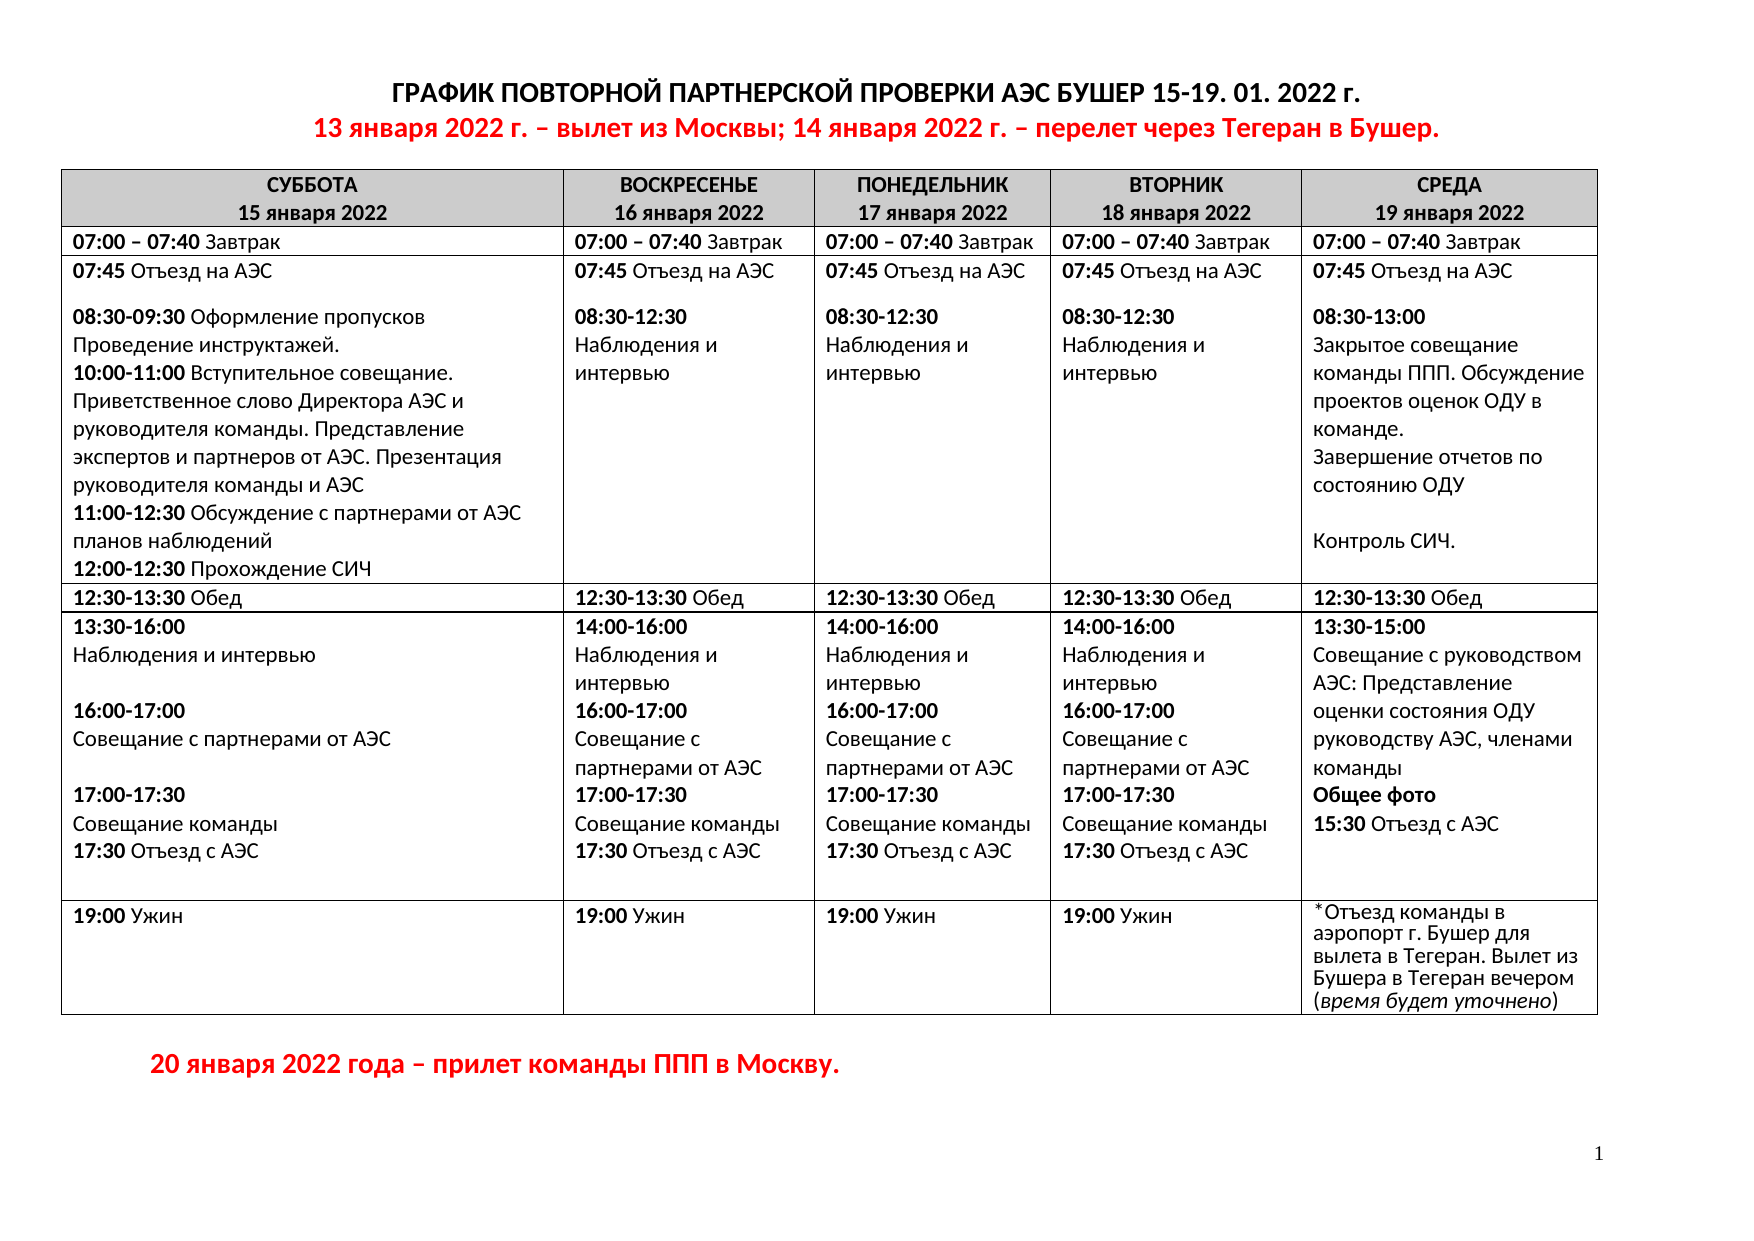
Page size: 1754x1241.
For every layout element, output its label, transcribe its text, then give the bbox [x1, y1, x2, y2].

table_cell 14:00-16:00 Наблюдения и интервью 16:00-17:00 Совещание с партнерами от АЭС 17:00-17:30 Совещание команды 17:30 Отъезд с АЭС [1051, 613, 1301, 900]
text 13 января 2022 г. – вылет из Москвы; 14 января 2022 г. – перелет через Тегеран в Бушер. [150, 109, 1604, 145]
table_cell *Отъезд команды в аэропорт г. Бушер для вылета в Тегеран. Вылет из Бушера в Тегеран вечером (время будет уточнено) [1302, 901, 1597, 1014]
table_header СУББОТА 15 января 2022 [62, 170, 563, 226]
table_header СРЕДА 19 января 2022 [1302, 170, 1597, 226]
table_cell 07:45 Отъезд на АЭС 08:30-12:30 Наблюдения и интервью [1051, 256, 1301, 582]
table_cell 12:30-13:30 Обед [564, 584, 814, 611]
table_header ВТОРНИК 18 января 2022 [1051, 170, 1301, 226]
table_cell 07:45 Отъезд на АЭС 08:30-13:00 Закрытое совещание команды ППП. Обсуждение проектов оценок ОДУ в команде. Завершение отчетов по состоянию ОДУ Контроль СИЧ. [1302, 256, 1597, 582]
text ГРАФИК ПОВТОРНОЙ ПАРТНЕРСКОЙ ПРОВЕРКИ АЭС БУШЕР 15-19. 01. 2022 г. [150, 74, 1604, 109]
table_cell 12:30-13:30 Обед [1051, 584, 1301, 611]
table_cell 19:00 Ужин [1051, 901, 1301, 1014]
table_cell 19:00 Ужин [564, 901, 814, 1014]
table_cell 07:45 Отъезд на АЭС 08:30-12:30 Наблюдения и интервью [564, 256, 814, 582]
table_cell 12:30-13:30 Обед [815, 584, 1050, 611]
table_header ПОНЕДЕЛЬНИК 17 января 2022 [815, 170, 1050, 226]
table_cell 07:00 – 07:40 Завтрак [1302, 227, 1597, 255]
table_header ВОСКРЕСЕНЬЕ 16 января 2022 [564, 170, 814, 226]
table_cell 12:30-13:30 Обед [62, 584, 563, 611]
table_cell 07:00 – 07:40 Завтрак [1051, 227, 1301, 255]
table_cell 19:00 Ужин [62, 901, 563, 1014]
table_cell 07:45 Отъезд на АЭС 08:30-09:30 Оформление пропусков Проведение инструктажей. 10:00-11:00 Вступительное совещание. Приветственное слово Директора АЭС и руководителя команды. Представление экспертов и партнеров от АЭС. Презентация руководителя команды и АЭС 11:00-12:30 Обсуждение с партнерами от АЭС планов наблюдений 12:00-12:30 Прохождение СИЧ [62, 256, 563, 582]
table_cell 07:00 – 07:40 Завтрак [62, 227, 563, 255]
table_cell 07:00 – 07:40 Завтрак [564, 227, 814, 255]
table_cell 07:45 Отъезд на АЭС 08:30-12:30 Наблюдения и интервью [815, 256, 1050, 582]
table_cell 07:00 – 07:40 Завтрак [815, 227, 1050, 255]
table_cell 14:00-16:00 Наблюдения и интервью 16:00-17:00 Совещание с партнерами от АЭС 17:00-17:30 Совещание команды 17:30 Отъезд с АЭС [815, 613, 1050, 900]
table_cell 19:00 Ужин [815, 901, 1050, 1014]
table_cell 13:30-16:00 Наблюдения и интервью 16:00-17:00 Совещание с партнерами от АЭС 17:00-17:30 Совещание команды 17:30 Отъезд с АЭС [62, 613, 563, 900]
table_cell 13:30-15:00 Совещание с руководством АЭС: Представление оценки состояния ОДУ руководству АЭС, членами команды Общее фото 15:30 Отъезд с АЭС [1302, 613, 1597, 900]
text 20 января 2022 года – прилет команды ППП в Москву. [150, 1045, 1604, 1081]
table_cell 14:00-16:00 Наблюдения и интервью 16:00-17:00 Совещание с партнерами от АЭС 17:00-17:30 Совещание команды 17:30 Отъезд с АЭС [564, 613, 814, 900]
table_cell 12:30-13:30 Обед [1302, 584, 1597, 611]
